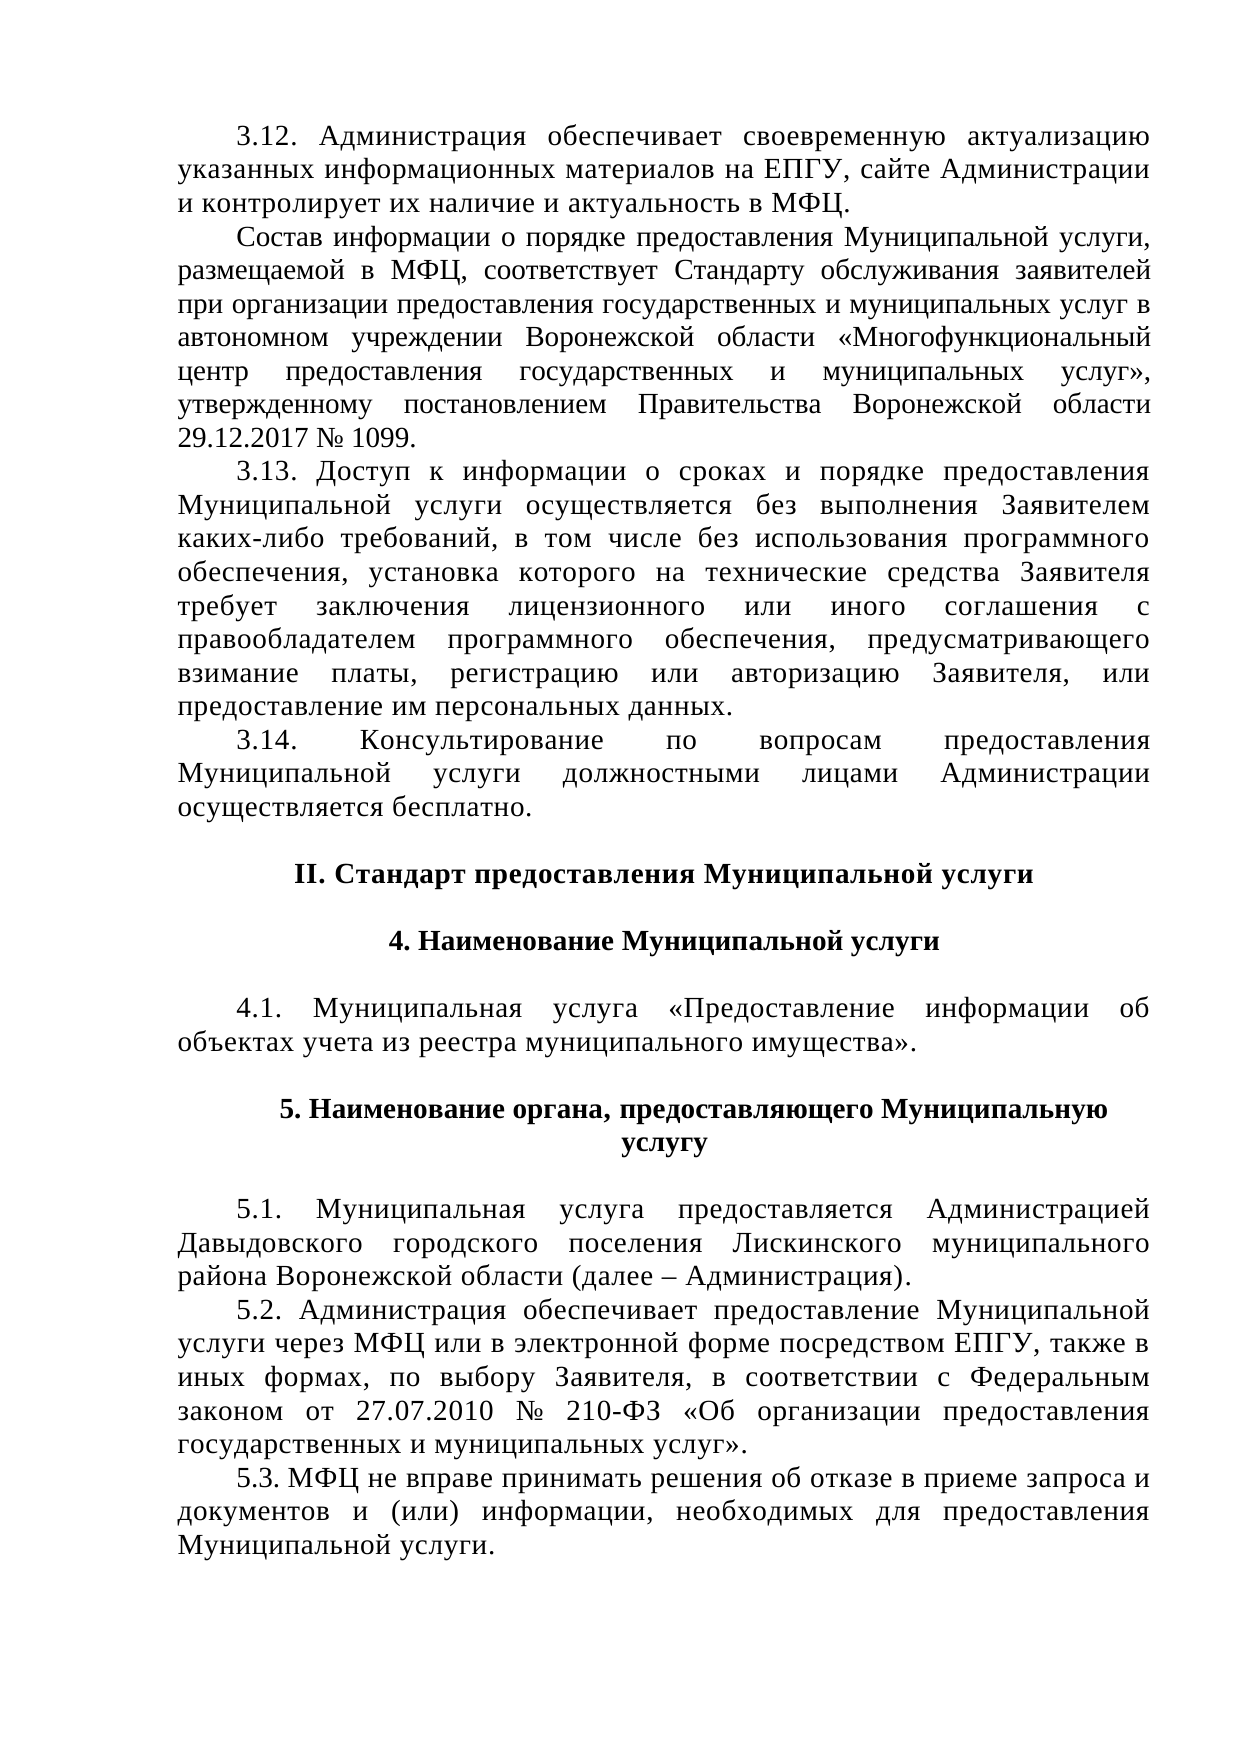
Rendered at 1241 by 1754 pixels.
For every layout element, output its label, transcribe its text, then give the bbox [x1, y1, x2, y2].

text II. Стандарт предоставления Муниципальной услуги [177, 856, 1152, 889]
text 3.14. Консультирование по вопросам предоставления Муниципальной услуги должностными лицами Администрации осуществляется бесплатно. [177, 722, 1152, 822]
text 4.1. Муниципальная услуга «Предоставление информации об объектах учета из реестра муниципального имущества». [177, 990, 1152, 1057]
text 5.1. Муниципальная услуга предоставляется Администрацией Давыдовского городского поселения Лискинского муниципального района Воронежской области (далее – Администрация). [177, 1191, 1152, 1292]
text 4. Наименование Муниципальной услуги [177, 923, 1152, 957]
text 5.2. Администрация обеспечивает предоставление Муниципальной услуги через МФЦ или в электронной форме посредством ЕПГУ, также в иных формах, по выбору Заявителя, в соответствии с Федеральным законом от 27.07.2010 № 210-ФЗ «Об организации предоставления государственных и муниципальных услуг». [177, 1292, 1152, 1460]
text 3.12. Администрация обеспечивает своевременную актуализацию указанных информационных материалов на ЕПГУ, сайте Администрации и контролирует их наличие и актуальность в МФЦ. [177, 118, 1152, 219]
text 3.13. Доступ к информации о сроках и порядке предоставления Муниципальной услуги осуществляется без выполнения Заявителем каких-либо требований, в том числе без использования программного обеспечения, установка которого на технические средства Заявителя требует заключения лицензионного или иного соглашения с правообладателем программного обеспечения, предусматривающего взимание платы, регистрацию или авторизацию Заявителя, или предоставление им персональных данных. [177, 453, 1152, 722]
text 5. Наименование органа, предоставляющего Муниципальную услугу [177, 1091, 1152, 1158]
text Состав информации о порядке предоставления Муниципальной услуги, размещаемой в МФЦ, соответствует Стандарту обслуживания заявителей при организации предоставления государственных и муниципальных услуг в автономном учреждении Воронежской области «Многофункциональный центр предоставления государственных и муниципальных услуг», утвержденному постановлением Правительства Воронежской области 29.12.2017 № 1099. [177, 219, 1152, 453]
text 5.3. МФЦ не вправе принимать решения об отказе в приеме запроса и документов и (или) информации, необходимых для предоставления Муниципальной услуги. [177, 1460, 1152, 1560]
